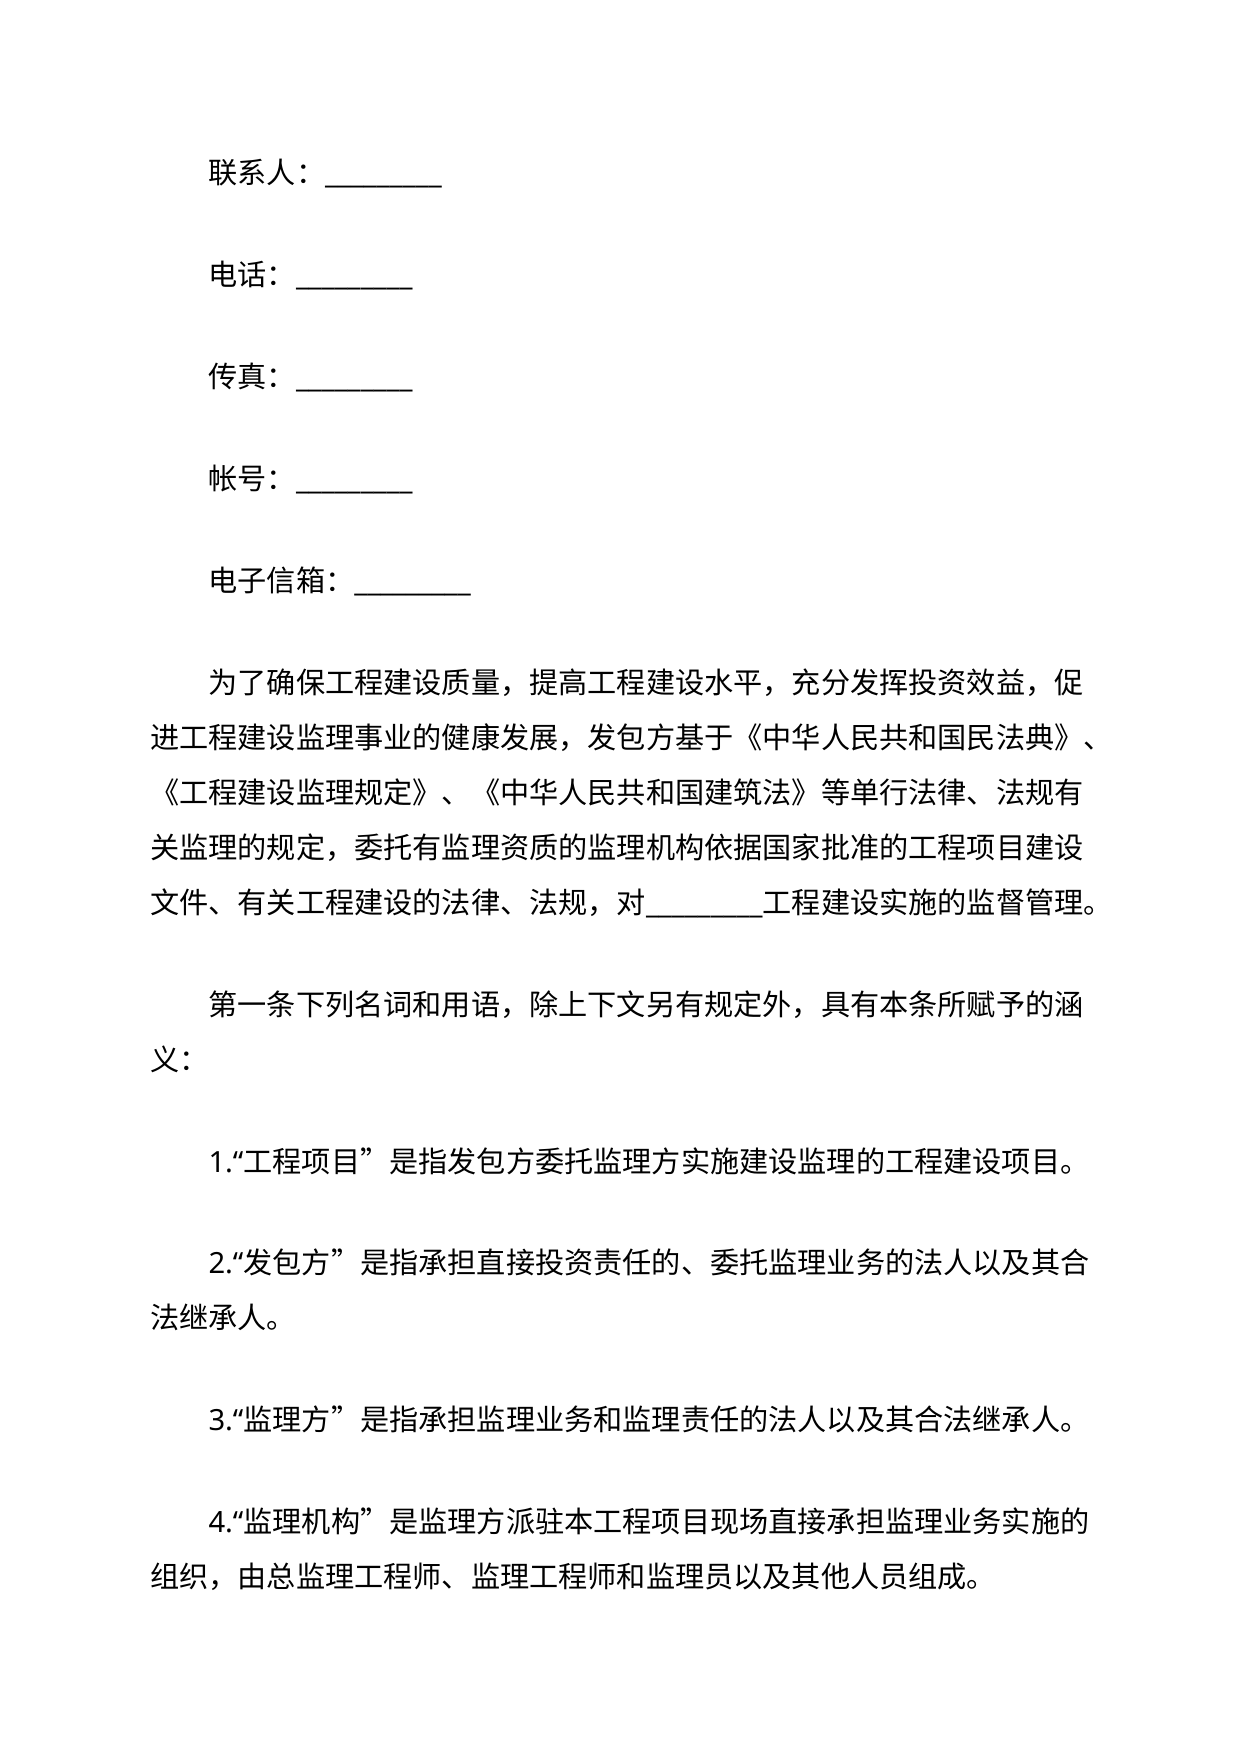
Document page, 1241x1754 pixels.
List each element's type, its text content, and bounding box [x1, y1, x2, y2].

text 4.“监理机构”是监理方派驻本工程项目现场直接承担监理业务实施的组织，由总监理工程师、监理工程师和监理员以及其他人员组成。 [150, 1499, 1090, 1596]
text 帐号：_________ [150, 456, 1090, 498]
text 传真：_________ [150, 354, 1090, 396]
text 3.“监理方”是指承担监理业务和监理责任的法人以及其合法继承人。 [150, 1397, 1090, 1439]
text 电子信箱：_________ [150, 558, 1090, 600]
text 2.“发包方”是指承担直接投资责任的、委托监理业务的法人以及其合法继承人。 [150, 1240, 1090, 1337]
text 联系人：_________ [150, 150, 1090, 192]
text 为了确保工程建设质量，提高工程建设水平，充分发挥投资效益，促进工程建设监理事业的健康发展，发包方基于《中华人民共和国民法典》、《工程建设监理规定》、《中华人民共和国建筑法》等单行法律、法规有关监理的规定，委托有监理资质的监理机构依据国家批准的工程项目建设文件、有关工程建设的法律、法规，对_________工程建设实施的监督管理。 [150, 660, 1090, 922]
text 1.“工程项目”是指发包方委托监理方实施建设监理的工程建设项目。 [150, 1138, 1090, 1181]
text 电话：_________ [150, 252, 1090, 294]
text 第一条下列名词和用语，除上下文另有规定外，具有本条所赋予的涵义： [150, 981, 1090, 1079]
